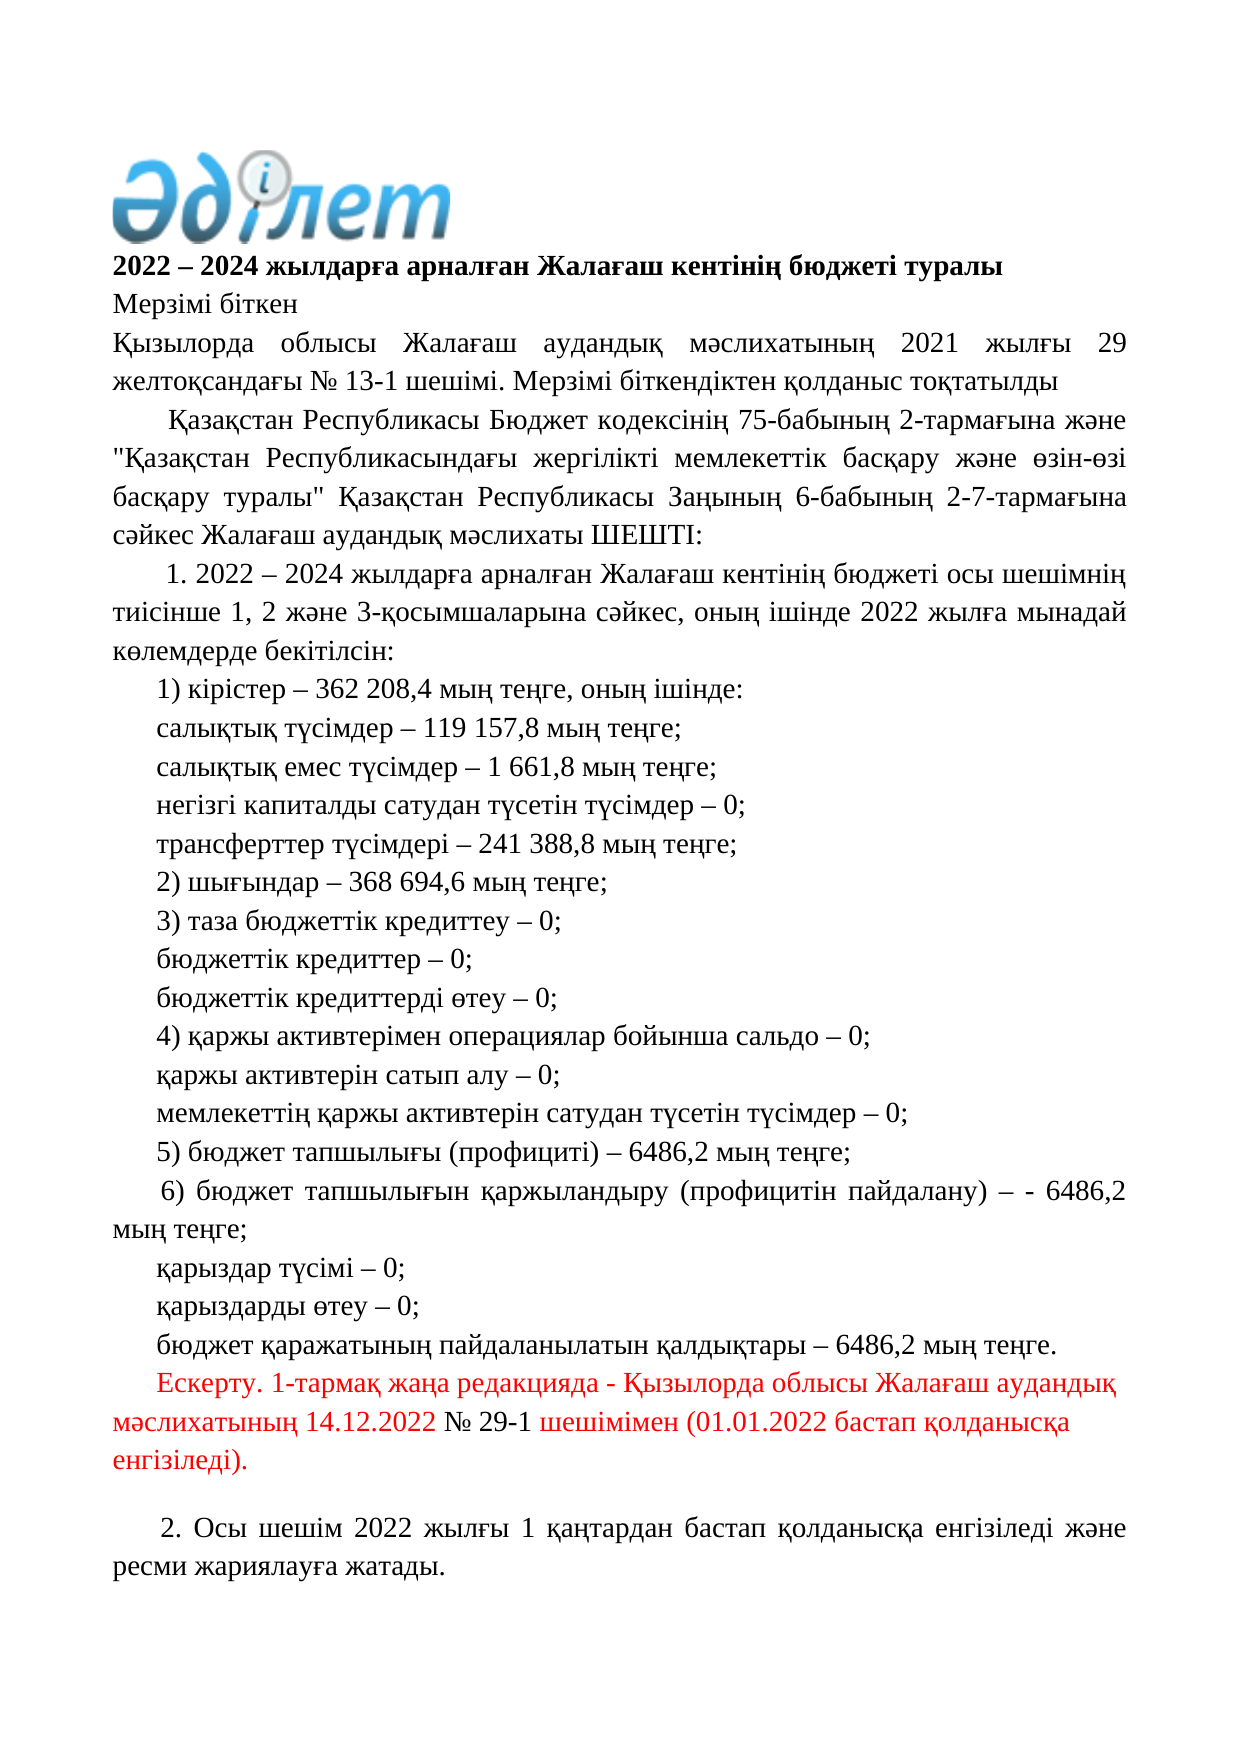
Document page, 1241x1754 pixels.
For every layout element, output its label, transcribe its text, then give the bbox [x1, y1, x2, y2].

text қарыздарды өтеу – 0; [112, 1288, 1128, 1322]
text Қазақстан Республикасы Бюджет кодексінің 75-бабының 2-тармағына және "Қазақстан Республикасындағы жергілікті мемлекеттік басқару және өзін-өзі басқару туралы" Қазақстан Республикасы Заңының 6-бабының 2-7-тармағына сәйкес Жалағаш аудандық мәслихаты ШЕШТІ: [112, 402, 1128, 551]
text cалықтық түсімдер – 119 157,8 мың теңге; [112, 710, 1128, 744]
text Мерзімі біткен [112, 286, 1128, 320]
text 4) қаржы активтерімен операциялар бойынша сальдо – 0; [112, 1018, 1128, 1052]
text трансферттер түсімдері – 241 388,8 мың теңге; [112, 826, 1128, 859]
text 2) шығындар – 368 694,6 мың теңге; [112, 864, 1128, 898]
text 2. Осы шешім 2022 жылғы 1 қаңтардан бастап қолданысқа енгізіледі және ресми жариялауға жатады. [112, 1510, 1128, 1582]
text 5) бюджет тапшылығы (профициті) – 6486,2 мың теңге; [112, 1134, 1128, 1168]
text бюджет қаражатының пайдаланылатын қалдықтары – 6486,2 мың теңге. [112, 1327, 1128, 1360]
text мемлекеттің қаржы активтерін сатудан түсетін түсімдер – 0; [112, 1096, 1128, 1129]
text 1) кірістер – 362 208,4 мың теңге, оның ішінде: [112, 672, 1128, 705]
text 6) бюджет тапшылығын қаржыландыру (профицитін пайдалану) – - 6486,2 мың теңге; [112, 1173, 1128, 1245]
text қаржы активтерін сатып алу – 0; [112, 1057, 1128, 1091]
text Қызылорда облысы Жалағаш аудандық мәслихатының 2021 жылғы 29 желтоқсандағы № 13-1 шешімі. Мерзімі біткендіктен қолданыс тоқтатылды [112, 325, 1128, 397]
text бюджеттік кредиттерді өтеу – 0; [112, 980, 1128, 1013]
text 2022 – 2024 жылдарға арналған Жалағаш кентінің бюджеті туралы [112, 248, 1128, 281]
text 3) таза бюджеттік кредиттеу – 0; [112, 903, 1128, 936]
text қарыздар түсімі – 0; [112, 1250, 1128, 1283]
text салықтық емес түсімдер – 1 661,8 мың теңге; [112, 749, 1128, 782]
text Ескерту. 1-тармақ жаңа редакцияда - Қызылорда облысы Жалағаш аудандық мәслихатының 14.12.2022 № 29-1 шешімімен (01.01.2022 бастап қолданысқа енгізіледі). [112, 1365, 1128, 1506]
picture [112, 150, 451, 244]
text 1. 2022 – 2024 жылдарға арналған Жалағаш кентінің бюджеті осы шешімнің тиісінше 1, 2 және 3-қосымшаларына сәйкес, оның ішінде 2022 жылға мынадай көлемдерде бекітілсін: [112, 556, 1128, 667]
text бюджеттік кредиттер – 0; [112, 941, 1128, 975]
text негізгі капиталды сатудан түсетін түсімдер – 0; [112, 787, 1128, 821]
